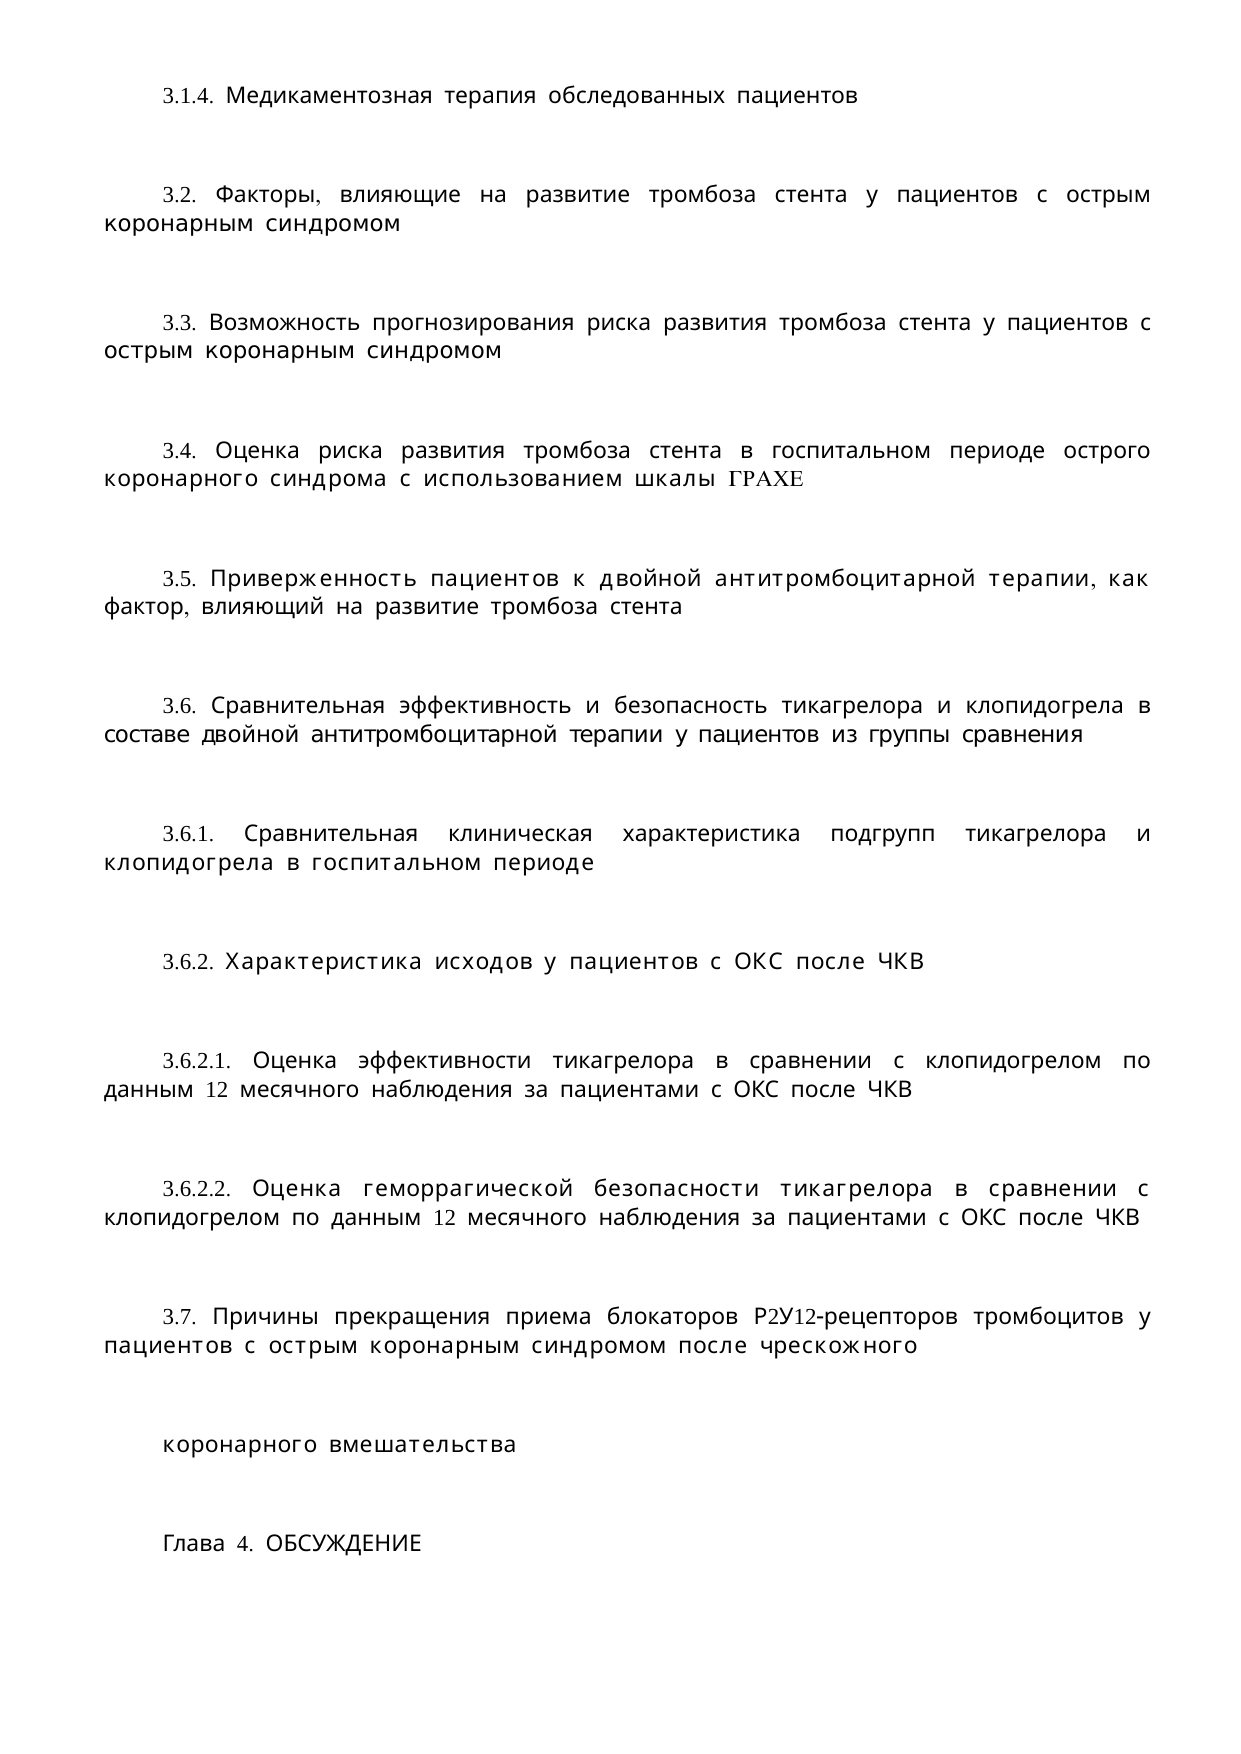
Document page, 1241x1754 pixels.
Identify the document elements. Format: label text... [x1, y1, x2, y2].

text 3.1.4. Медикаментозная терапия обследованных пациентов [103, 79, 1152, 108]
text 3.6.2.1. Оценка эффективности тикагрелора в сравнении с клопидогрелом по данным 12 месячного наблюдения за пациентами с ОКС после ЧКВ [103, 1045, 1152, 1102]
text 3.7. Причины прекращения приема блокаторов Р2У12-рецепторов тромбоцитов у пациентов с острым коронарным синдромом после чрескожного [103, 1301, 1152, 1358]
text 3.3. Возможность прогнозирования риска развития тромбоза стента у пациентов с острым коронарным синдромом [103, 306, 1152, 364]
text Глава 4. ОБСУЖДЕНИЕ [103, 1528, 1152, 1557]
text 3.6.2. Характеристика исходов у пациентов с ОКС после ЧКВ [103, 946, 1152, 974]
text 3.6.1. Сравнительная клиническая характеристика подгрупп тикагрелора и клопидогрела в госпитальном периоде [103, 818, 1152, 875]
text 3.2. Факторы, влияющие на развитие тромбоза стента у пациентов с острым коронарным синдромом [103, 178, 1152, 236]
text коронарного вмешательства [103, 1429, 1152, 1457]
text 3.6.2.2. Оценка геморрагической безопасности тикагрелора в сравнении с клопидогрелом по данным 12 месячного наблюдения за пациентами с ОКС после ЧКВ [103, 1173, 1152, 1230]
text 3.4. Оценка риска развития тромбоза стента в госпитальном периоде острого коронарного синдрома с использованием шкалы GRACE [103, 434, 1152, 492]
text 3.6. Сравнительная эффективность и безопасность тикагрелора и клопидогрела в составе двойной антитромбоцитарной терапии у пациентов из группы сравнения [103, 690, 1152, 747]
text 3.5. Приверженность пациентов к двойной антитромбоцитарной терапии, как фактор, влияющий на развитие тромбоза стента [103, 562, 1152, 619]
